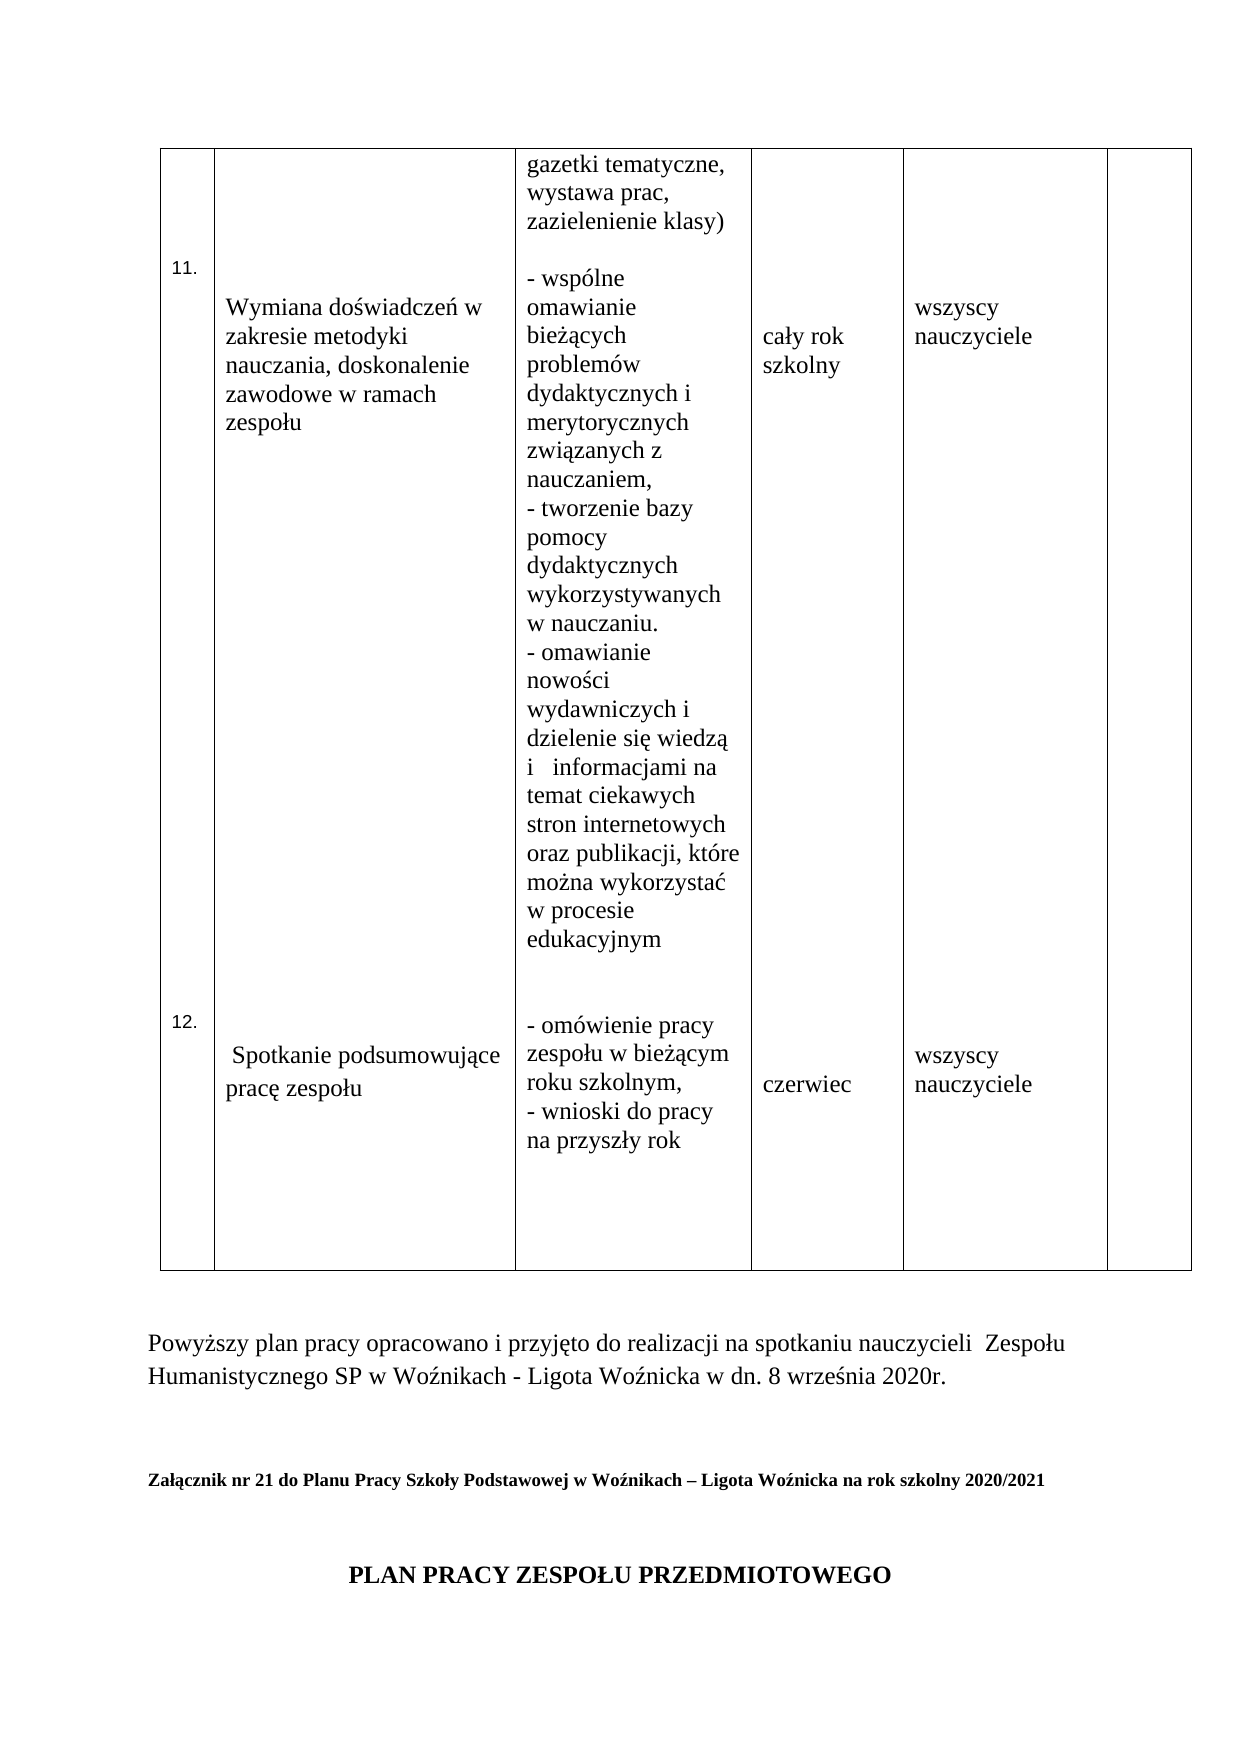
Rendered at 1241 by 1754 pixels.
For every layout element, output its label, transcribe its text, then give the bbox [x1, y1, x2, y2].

text Powyższy plan pracy opracowano i przyjęto do realizacji na spotkaniu nauczycieli Zespołu Humanistycznego SP w Woźnikach - Ligota Woźnicka w dn. 8 września 2020r. [148, 1328, 1093, 1390]
text Załącznik nr 21 do Planu Pracy Szkoły Podstawowej w Woźnikach – Ligota Woźnicka na rok szkolny 2020/2021 [148, 1469, 1093, 1490]
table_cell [752, 149, 903, 1269]
table_cell [1108, 149, 1191, 1269]
text PLAN PRACY ZESPOŁU PRZEDMIOTOWEGO [148, 1560, 1093, 1589]
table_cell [904, 149, 1107, 1269]
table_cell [215, 149, 515, 1269]
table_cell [161, 149, 214, 1269]
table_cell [516, 149, 751, 1269]
